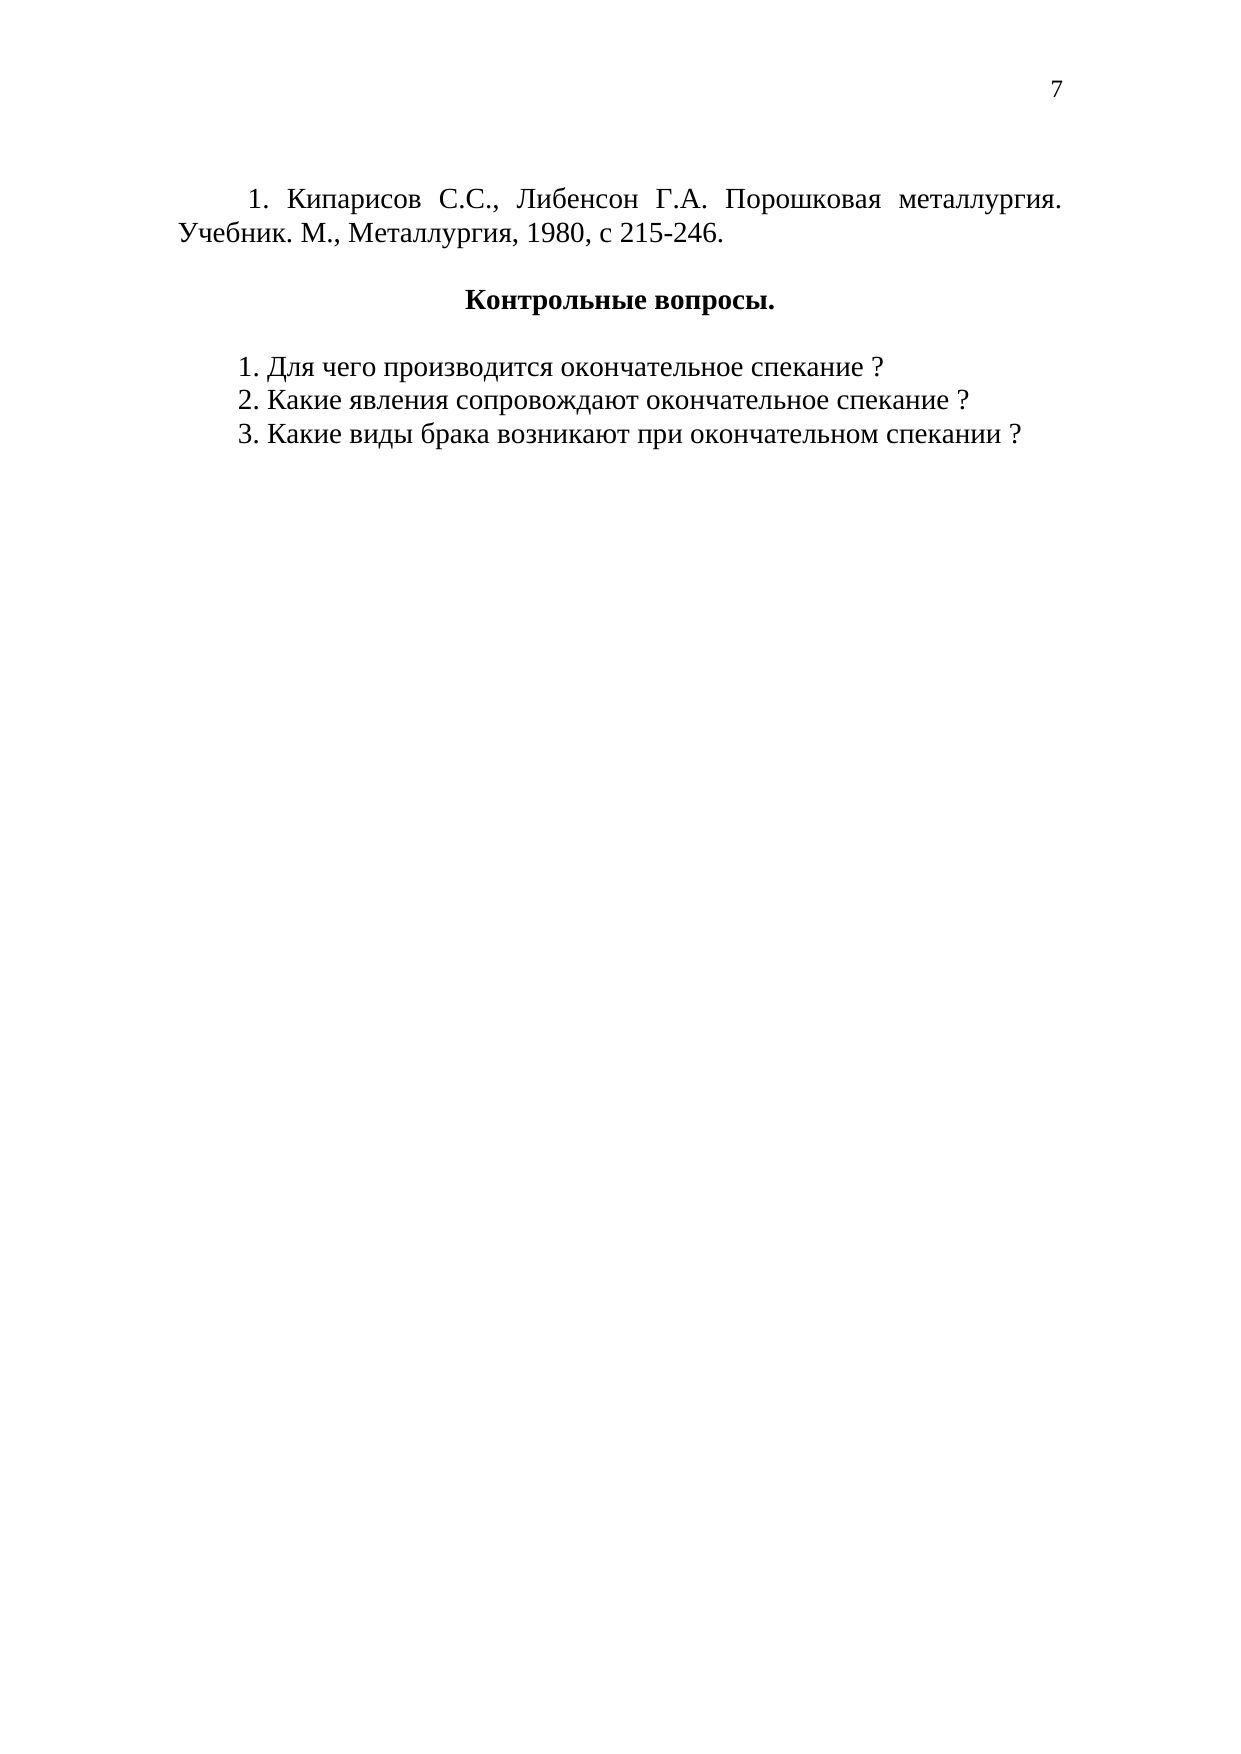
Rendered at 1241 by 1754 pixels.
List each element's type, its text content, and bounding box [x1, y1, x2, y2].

text 1. Кипарисов С.С., Либенсон Г.А. Порошковая металлургия. Учебник. М., Металлургия, 1980, с 215-246. [177, 181, 1063, 248]
text 1. Для чего производится окончательное спекание ? [177, 349, 1063, 382]
text 2. Какие явления сопровождают окончательное спекание ? [177, 382, 1063, 416]
text Контрольные вопросы. [177, 282, 1063, 315]
text 3. Какие виды брака возникают при окончательном спекании ? [177, 416, 1063, 449]
